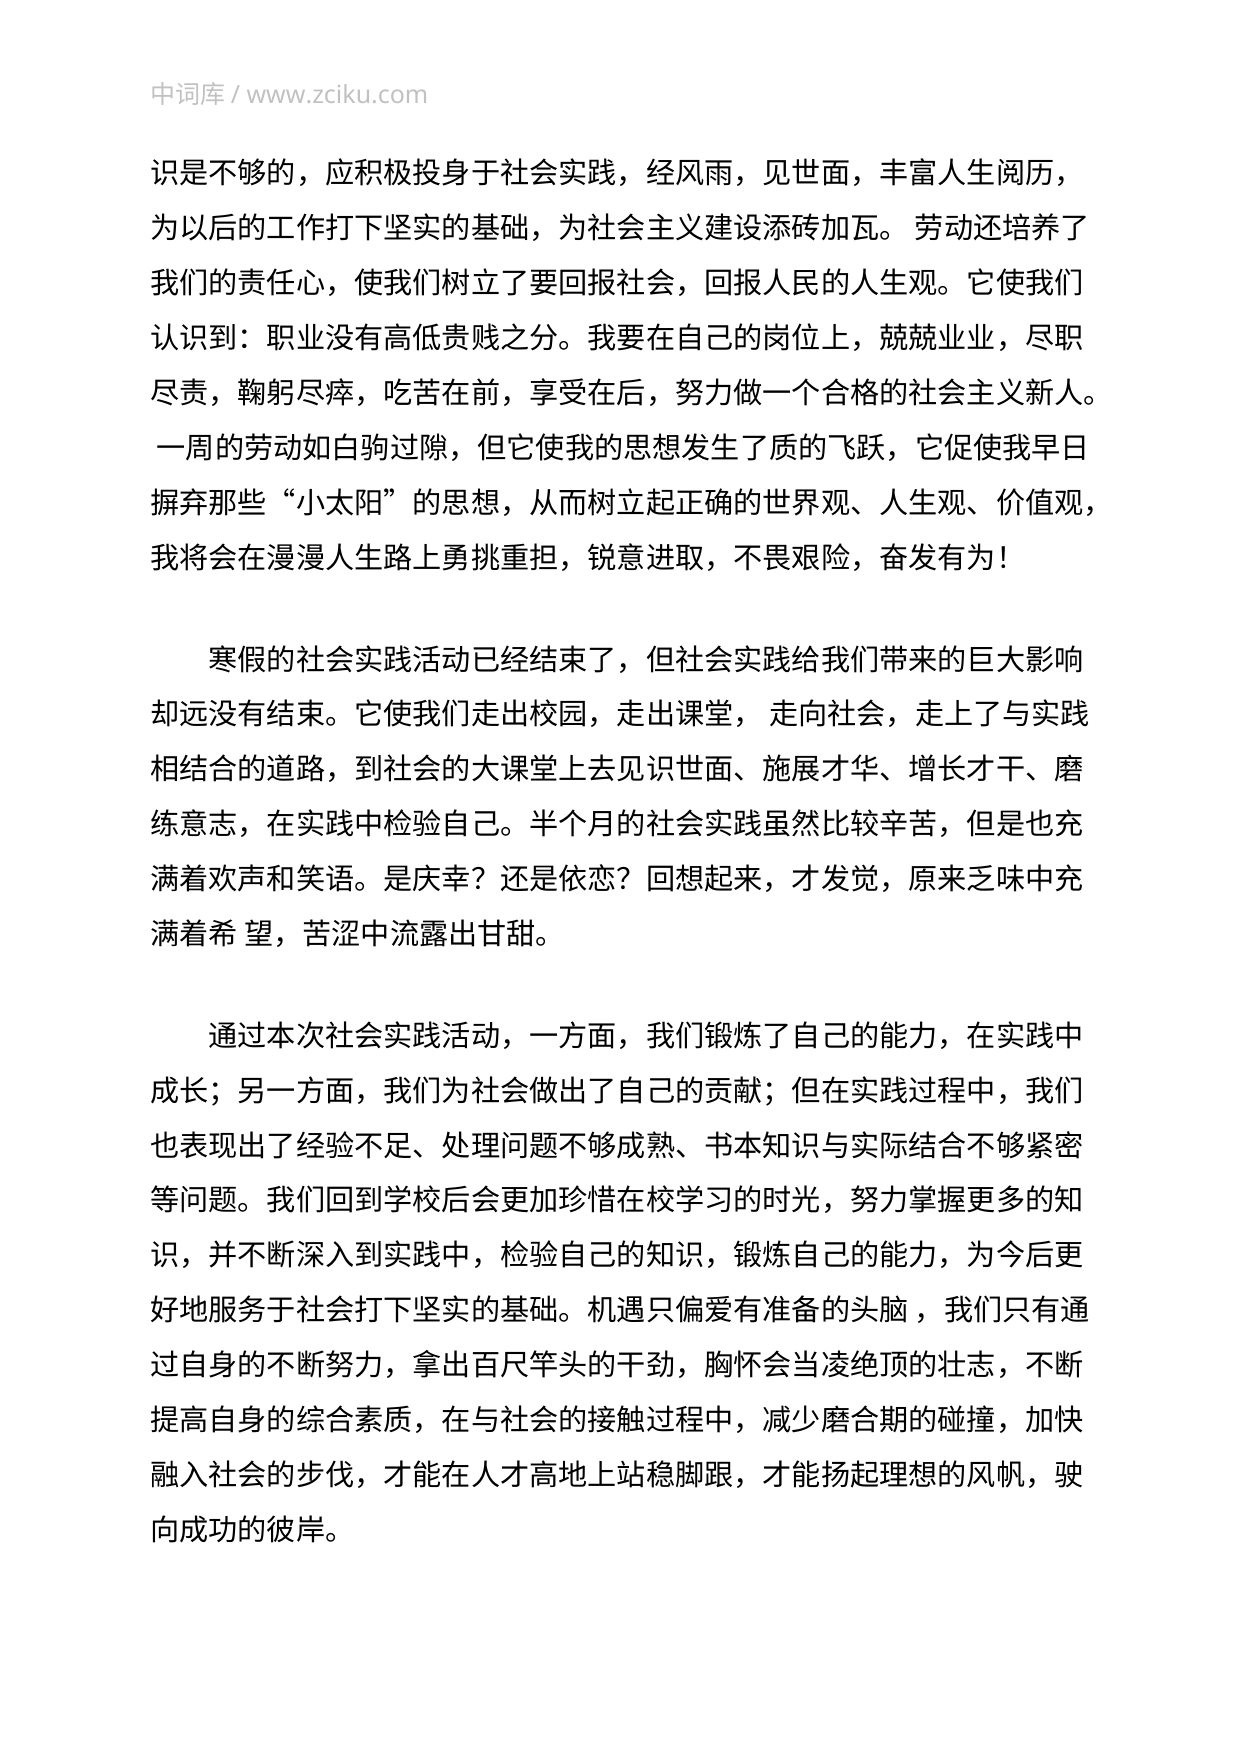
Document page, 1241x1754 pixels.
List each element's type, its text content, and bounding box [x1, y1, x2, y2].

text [150, 150, 1090, 577]
text 寒假的社会实践活动已经结束了，但社会实践给我们带来的巨大影响却远没有结束。它使我们走出校园，走出课堂， 走向社会，走上了与实践相结合的道路，到社会的大课堂上去见识世面、施展才华、增长才干、磨练意志，在实践中检验自己。半个月的社会实践虽然比较辛苦，但是也充满着欢声和笑语。是庆幸？还是依恋？回想起来，才发觉，原来乏味中充满着希 望，苦涩中流露出甘甜。 [150, 636, 1090, 953]
text 通过本次社会实践活动，一方面，我们锻炼了自己的能力，在实践中成长；另一方面，我们为社会做出了自己的贡献；但在实践过程中，我们也表现出了经验不足、处理问题不够成熟、书本知识与实际结合不够紧密等问题。我们回到学校后会更加珍惜在校学习的时光，努力掌握更多的知 识，并不断深入到实践中，检验自己的知识，锻炼自己的能力，为今后更好地服务于社会打下坚实的基础。机遇只偏爱有准备的头脑 ，我们只有通过自身的不断努力，拿出百尺竿头的干劲，胸怀会当凌绝顶的壮志，不断提高自身的综合素质，在与社会的接触过程中，减少磨合期的碰撞，加快融入社会的步伐，才能在人才高地上站稳脚跟，才能扬起理想的风帆，驶向成功的彼岸。 [150, 1012, 1090, 1549]
